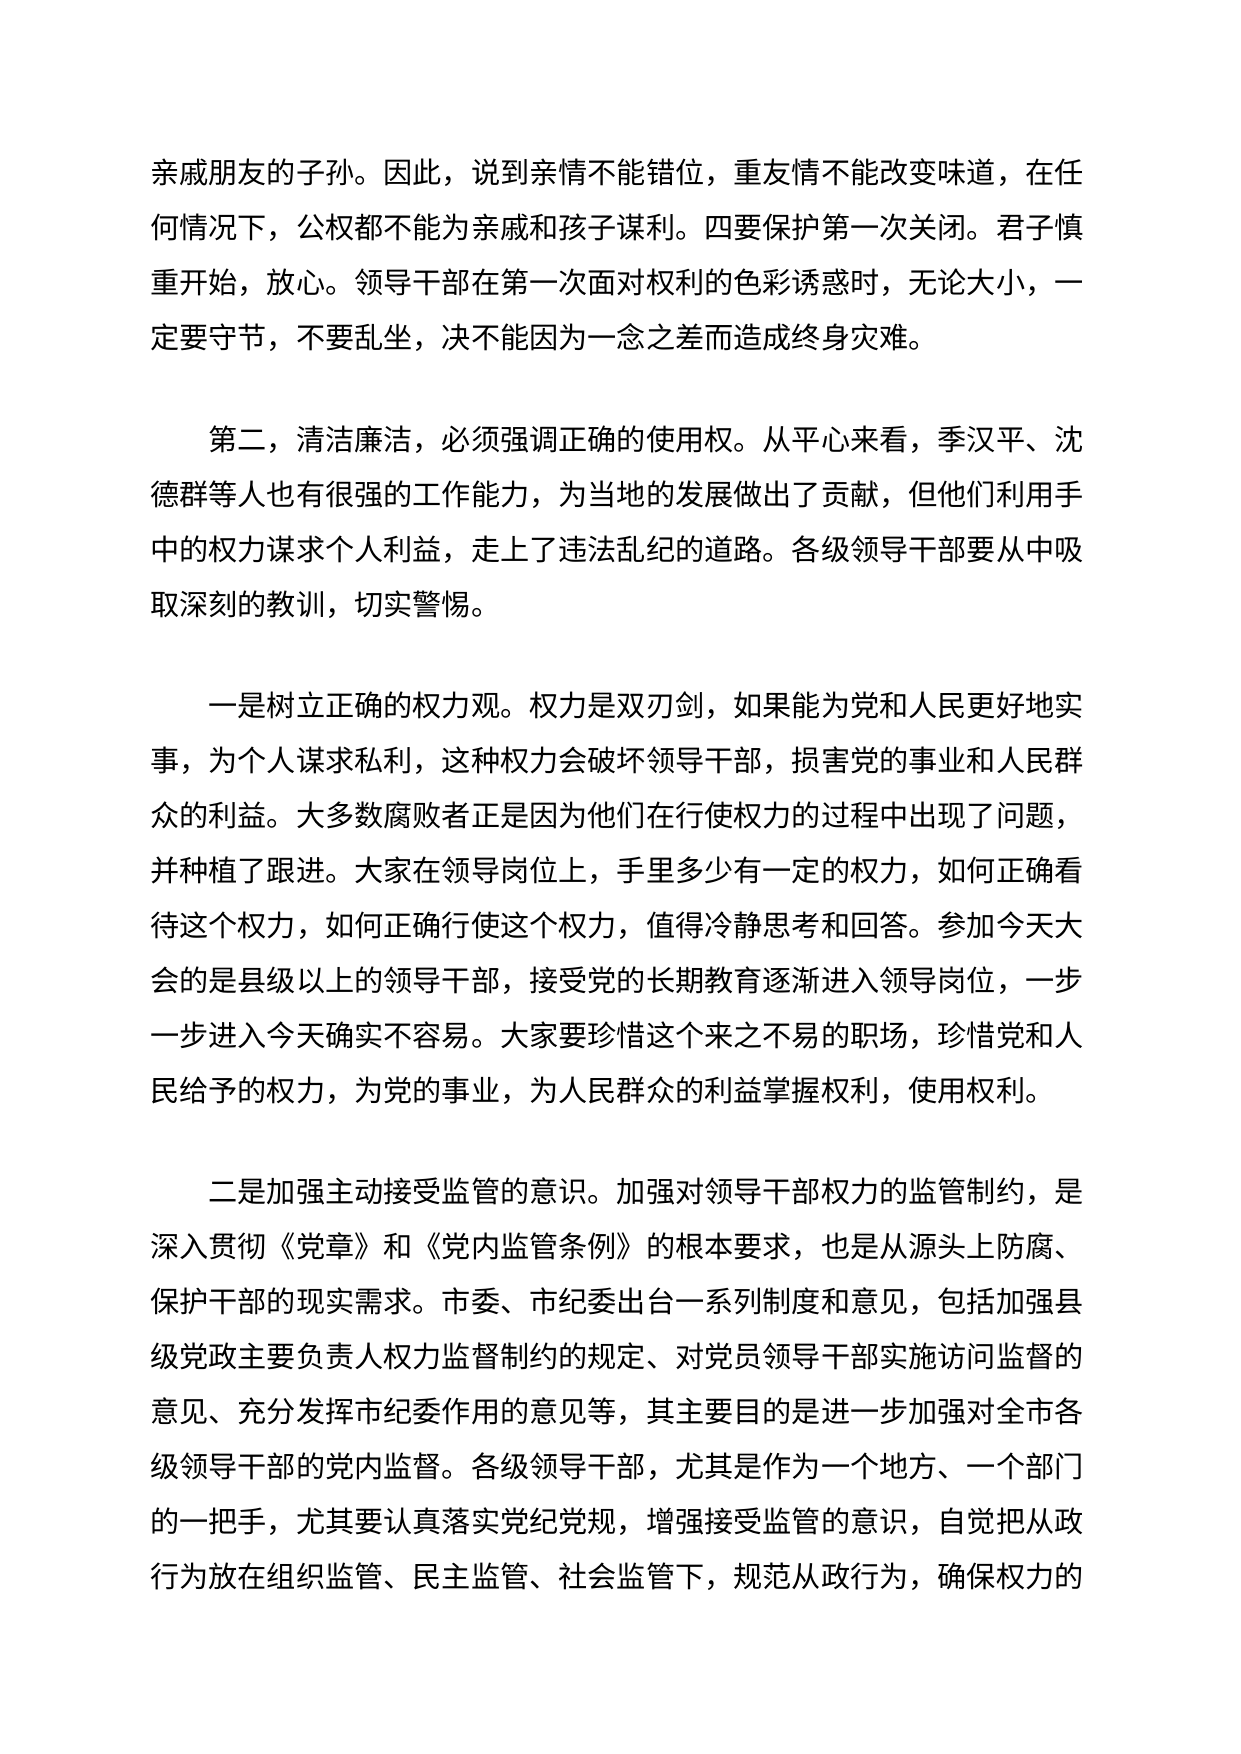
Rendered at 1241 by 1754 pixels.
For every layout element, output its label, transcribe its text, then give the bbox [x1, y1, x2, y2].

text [150, 1169, 1090, 1596]
text 第二，清洁廉洁，必须强调正确的使用权。从平心来看，季汉平、沈德群等人也有很强的工作能力，为当地的发展做出了贡献，但他们利用手中的权力谋求个人利益，走上了违法乱纪的道路。各级领导干部要从中吸取深刻的教训，切实警惕。 [150, 416, 1090, 623]
text 一是树立正确的权力观。权力是双刃剑，如果能为党和人民更好地实事，为个人谋求私利，这种权力会破坏领导干部，损害党的事业和人民群众的利益。大多数腐败者正是因为他们在行使权力的过程中出现了问题，并种植了跟进。大家在领导岗位上，手里多少有一定的权力，如何正确看待这个权力，如何正确行使这个权力，值得冷静思考和回答。参加今天大会的是县级以上的领导干部，接受党的长期教育逐渐进入领导岗位，一步一步进入今天确实不容易。大家要珍惜这个来之不易的职场，珍惜党和人民给予的权力，为党的事业，为人民群众的利益掌握权利，使用权利。 [150, 683, 1090, 1109]
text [150, 150, 1090, 357]
